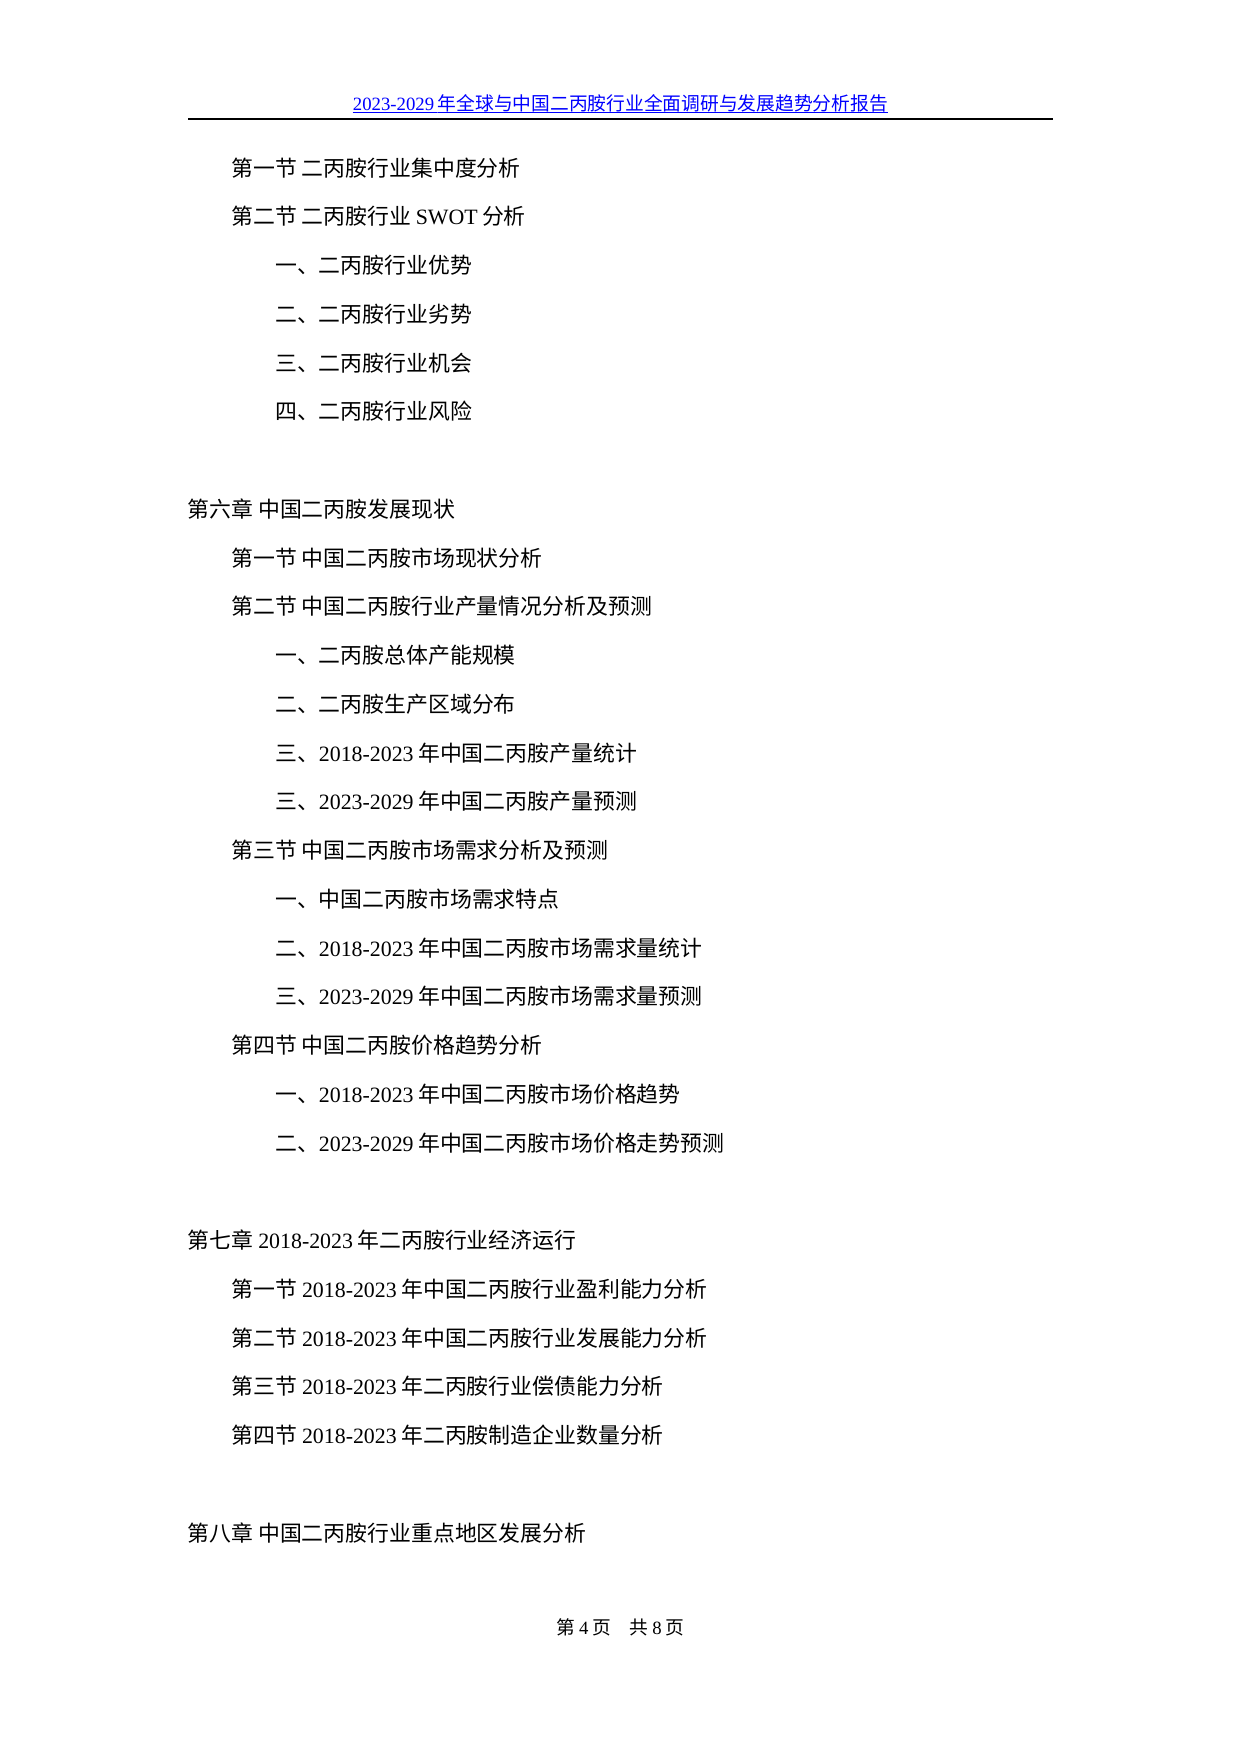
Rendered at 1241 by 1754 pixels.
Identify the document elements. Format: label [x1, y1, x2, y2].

text [187, 150, 1053, 1548]
